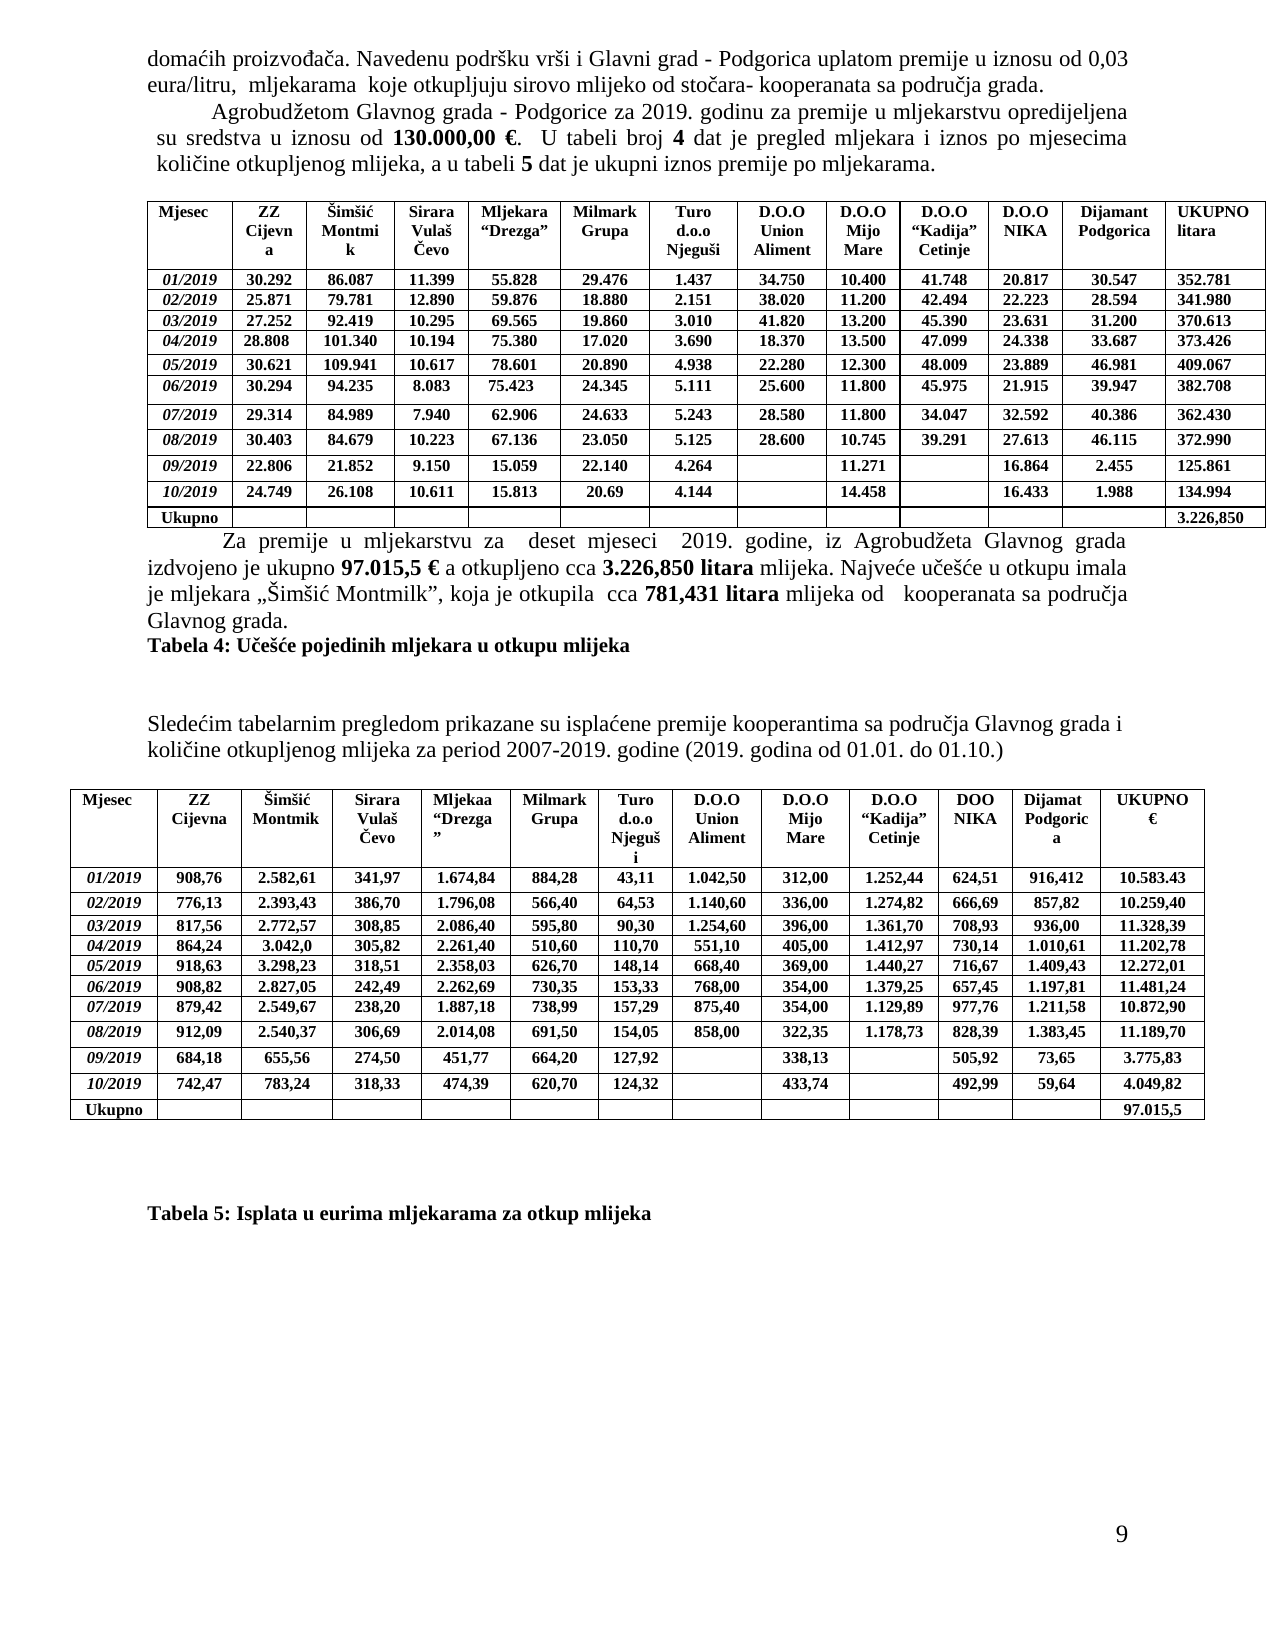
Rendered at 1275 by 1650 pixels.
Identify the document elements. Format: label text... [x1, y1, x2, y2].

table_cell 11.800 [827, 376, 899, 403]
table_cell 22.140 [561, 456, 649, 481]
table_cell 730,35 [511, 976, 598, 996]
table_cell 730,14 [939, 936, 1012, 955]
table_cell [738, 482, 826, 506]
table_cell 274,50 [333, 1048, 421, 1073]
table_cell 10.400 [827, 270, 899, 289]
table_cell 510,60 [511, 936, 598, 955]
table_cell Ukupno [71, 1100, 157, 1119]
table_cell 02/2019 [148, 290, 232, 309]
text Agrobudžetom Glavnog grada - Podgorice za 2019. godinu za premije u mljekarstvu opredijeljena su sredstva u iznosu od 130.000,00 €. U tabeli broj 4 dat je pregled mljekara i iznos po mjesecima količine otkupljenog mlijeka, a u tabeli 5 dat je ukupni iznos premije po mljekarama. [156, 98, 1128, 177]
table_cell 492,99 [939, 1074, 1012, 1098]
table_cell 684,18 [158, 1048, 241, 1073]
table_cell 15.059 [469, 456, 560, 481]
table_cell 06/2019 [148, 376, 232, 403]
table_header Mljekara “Drezga” [469, 202, 560, 269]
table_cell 21.915 [989, 376, 1062, 403]
table_header Turo d.o.o Njeguši [599, 790, 672, 867]
table_cell 127,92 [599, 1048, 672, 1073]
table_cell 1.178,73 [850, 1022, 938, 1047]
table_cell 405,00 [762, 936, 849, 955]
table_cell 94.235 [307, 376, 394, 403]
table_cell 10.194 [395, 331, 468, 354]
table_cell 620,70 [511, 1074, 598, 1098]
table_cell 12.300 [827, 355, 899, 374]
table_cell 24.749 [233, 482, 306, 506]
table_header ZZ Cijevna [158, 790, 241, 867]
table_cell 34.047 [901, 405, 988, 429]
table_cell 24.338 [989, 331, 1062, 354]
table_cell [469, 508, 560, 527]
table_cell 08/2019 [71, 1022, 157, 1047]
table_cell 875,40 [673, 997, 761, 1021]
table_cell 03/2019 [148, 311, 232, 330]
table_header D.O.O “Kadija” Cetinje [850, 790, 938, 867]
table_cell 29.314 [233, 405, 306, 429]
table_cell 48.009 [901, 355, 988, 374]
text Tabela 4: Učešće pojedinih mljekara u otkupu mlijeka [147, 633, 1128, 657]
table_cell 28.594 [1063, 290, 1165, 309]
table_cell 318,33 [333, 1074, 421, 1098]
table_cell 382.708 [1166, 376, 1265, 403]
table_cell [599, 1100, 672, 1119]
table_cell 2.358,03 [422, 956, 510, 975]
table_cell 92.419 [307, 311, 394, 330]
table_cell 42.494 [901, 290, 988, 309]
table_cell 5.111 [650, 376, 737, 403]
table_cell 308,85 [333, 916, 421, 935]
table_header Milmark Grupa [511, 790, 598, 867]
table_cell 20.817 [989, 270, 1062, 289]
table_cell [850, 1100, 938, 1119]
table_cell [650, 508, 737, 527]
table_cell 341,97 [333, 868, 421, 892]
table_cell 20.890 [561, 355, 649, 374]
table_cell 1.796,08 [422, 893, 510, 914]
table_cell [511, 1100, 598, 1119]
table_cell 2.549,67 [242, 997, 332, 1021]
table_cell 11.800 [827, 405, 899, 429]
table_cell 10.872,90 [1101, 997, 1204, 1021]
table_cell 238,20 [333, 997, 421, 1021]
table_cell 38.020 [738, 290, 826, 309]
table_cell 28.580 [738, 405, 826, 429]
table_header Mljekaa“Drezga” [422, 790, 510, 867]
table_cell 354,00 [762, 997, 849, 1021]
table_cell 10.583.43 [1101, 868, 1204, 892]
table_cell [901, 482, 988, 506]
table_cell 3.010 [650, 311, 737, 330]
table_cell 1.254,60 [673, 916, 761, 935]
table_cell 67.136 [469, 430, 560, 455]
table_cell 2.582,61 [242, 868, 332, 892]
table_cell 04/2019 [71, 936, 157, 955]
table_header UKUPNO € [1101, 790, 1204, 867]
table_cell 10/2019 [71, 1074, 157, 1098]
table_cell 16.864 [989, 456, 1062, 481]
table_cell 30.294 [233, 376, 306, 403]
table_cell 776,13 [158, 893, 241, 914]
table_cell 505,92 [939, 1048, 1012, 1073]
table_cell 369,00 [762, 956, 849, 975]
table_header Dijamant Podgorica [1063, 202, 1165, 269]
table_cell 30.547 [1063, 270, 1165, 289]
table_cell 125.861 [1166, 456, 1265, 481]
table_cell 1.129,89 [850, 997, 938, 1021]
table_cell 29.476 [561, 270, 649, 289]
table_cell 28.600 [738, 430, 826, 455]
table_cell [307, 508, 394, 527]
table_cell [561, 508, 649, 527]
table_cell 1.252,44 [850, 868, 938, 892]
table_cell [395, 508, 468, 527]
table_cell 5.243 [650, 405, 737, 429]
table_cell [242, 1100, 332, 1119]
table_cell 884,28 [511, 868, 598, 892]
table_cell 59,64 [1013, 1074, 1100, 1098]
table_header Milmark Grupa [561, 202, 649, 269]
table_cell 11.271 [827, 456, 899, 481]
table_cell 4.938 [650, 355, 737, 374]
table_cell 716,67 [939, 956, 1012, 975]
table_header D.O.O Mijo Mare [827, 202, 899, 269]
table_cell 11.328,39 [1101, 916, 1204, 935]
table_cell 912,09 [158, 1022, 241, 1047]
table_cell 2.086,40 [422, 916, 510, 935]
table_header ZZ Cijevna [233, 202, 306, 269]
table_cell 31.200 [1063, 311, 1165, 330]
table_cell 24.633 [561, 405, 649, 429]
table_header Dijamat Podgorica [1013, 790, 1100, 867]
table_cell 433,74 [762, 1074, 849, 1098]
table_cell 1.211,58 [1013, 997, 1100, 1021]
table_cell 26.108 [307, 482, 394, 506]
table_cell 30.403 [233, 430, 306, 455]
table_cell 2.261,40 [422, 936, 510, 955]
table_cell 153,33 [599, 976, 672, 996]
table_cell 691,50 [511, 1022, 598, 1047]
table_cell 4.049,82 [1101, 1074, 1204, 1098]
table_cell 23.889 [989, 355, 1062, 374]
table_cell 242,49 [333, 976, 421, 996]
table_cell 07/2019 [71, 997, 157, 1021]
table_cell Ukupno [148, 508, 232, 527]
table_cell 20.69 [561, 482, 649, 506]
table_header Sirara Vulaš Čevo [333, 790, 421, 867]
table_cell 59.876 [469, 290, 560, 309]
table_cell 551,10 [673, 936, 761, 955]
table_cell 17.020 [561, 331, 649, 354]
table_cell 1.887,18 [422, 997, 510, 1021]
table_cell 23.631 [989, 311, 1062, 330]
table_cell 101.340 [307, 331, 394, 354]
table_cell 45.975 [901, 376, 988, 403]
table_cell 2.772,57 [242, 916, 332, 935]
table_cell 97.015,5 [1101, 1100, 1204, 1119]
table_cell 04/2019 [148, 331, 232, 354]
table_header D.O.O Union Aliment [738, 202, 826, 269]
table_cell 668,40 [673, 956, 761, 975]
table_cell 655,56 [242, 1048, 332, 1073]
table_cell 11.189,70 [1101, 1022, 1204, 1047]
table_cell 10.745 [827, 430, 899, 455]
table_header D.O.O NIKA [989, 202, 1062, 269]
table_cell 708,93 [939, 916, 1012, 935]
table_cell 977,76 [939, 997, 1012, 1021]
table_cell 55.828 [469, 270, 560, 289]
table_cell [233, 508, 306, 527]
table_cell 13.500 [827, 331, 899, 354]
table_cell [762, 1100, 849, 1119]
table_cell 657,45 [939, 976, 1012, 996]
table_cell 148,14 [599, 956, 672, 975]
table_cell 10.611 [395, 482, 468, 506]
table_cell 110,70 [599, 936, 672, 955]
table_cell 39.947 [1063, 376, 1165, 403]
table_cell 2.151 [650, 290, 737, 309]
table_cell 06/2019 [71, 976, 157, 996]
table_cell 11.399 [395, 270, 468, 289]
table_cell 7.940 [395, 405, 468, 429]
table_cell 03/2019 [71, 916, 157, 935]
table_cell 78.601 [469, 355, 560, 374]
table_cell 30.292 [233, 270, 306, 289]
table_cell 11.202,78 [1101, 936, 1204, 955]
table_cell 352.781 [1166, 270, 1265, 289]
table_cell 4.264 [650, 456, 737, 481]
table_cell [1013, 1100, 1100, 1119]
table_cell 3.042,0 [242, 936, 332, 955]
table_cell 306,69 [333, 1022, 421, 1047]
table_cell 1.197,81 [1013, 976, 1100, 996]
table_cell 25.600 [738, 376, 826, 403]
table_cell [673, 1048, 761, 1073]
table_cell 40.386 [1063, 405, 1165, 429]
table_cell 624,51 [939, 868, 1012, 892]
table_cell 46.115 [1063, 430, 1165, 455]
table_cell 01/2019 [148, 270, 232, 289]
table_cell 1.383,45 [1013, 1022, 1100, 1047]
table_header D.O.O Mijo Mare [762, 790, 849, 867]
table_cell 370.613 [1166, 311, 1265, 330]
table_cell 27.613 [989, 430, 1062, 455]
table_cell 409.067 [1166, 355, 1265, 374]
table_cell 566,40 [511, 893, 598, 914]
table_cell 09/2019 [71, 1048, 157, 1073]
table_cell [827, 508, 899, 527]
table_header Turo d.o.o Njeguši [650, 202, 737, 269]
table_cell 1.274,82 [850, 893, 938, 914]
table_cell 157,29 [599, 997, 672, 1021]
table_cell 75.423 [469, 376, 560, 403]
table_cell 25.871 [233, 290, 306, 309]
table_cell 626,70 [511, 956, 598, 975]
table_cell 75.380 [469, 331, 560, 354]
table_cell 9.150 [395, 456, 468, 481]
table_cell 595,80 [511, 916, 598, 935]
table_header Sirara Vulaš Čevo [395, 202, 468, 269]
table_cell 908,76 [158, 868, 241, 892]
table_cell 1.409,43 [1013, 956, 1100, 975]
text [147, 45, 1128, 98]
table_cell 336,00 [762, 893, 849, 914]
table_cell 30.621 [233, 355, 306, 374]
table_header UKUPNO litara [1166, 202, 1265, 269]
table_cell [422, 1100, 510, 1119]
table_cell 12.890 [395, 290, 468, 309]
table_cell 32.592 [989, 405, 1062, 429]
table_cell 1.412,97 [850, 936, 938, 955]
table_cell 79.781 [307, 290, 394, 309]
table_cell 373.426 [1166, 331, 1265, 354]
text Sledećim tabelarnim pregledom prikazane su isplaćene premije kooperantima sa područja Glavnog grada i količine otkupljenog mlijeka za period 2007-2019. godine (2019. godina od 01.01. do 01.10.) [147, 710, 1128, 762]
table_cell 90,30 [599, 916, 672, 935]
table_cell 783,24 [242, 1074, 332, 1098]
table_cell 1.042,50 [673, 868, 761, 892]
table_cell 3.298,23 [242, 956, 332, 975]
table_cell 362.430 [1166, 405, 1265, 429]
table_cell 386,70 [333, 893, 421, 914]
table_cell 43,11 [599, 868, 672, 892]
table_cell 45.390 [901, 311, 988, 330]
table_cell 05/2019 [71, 956, 157, 975]
table_cell 3.775,83 [1101, 1048, 1204, 1073]
table_cell 1.437 [650, 270, 737, 289]
table_cell 09/2019 [148, 456, 232, 481]
table_cell 11.481,24 [1101, 976, 1204, 996]
table_cell [333, 1100, 421, 1119]
table_cell 15.813 [469, 482, 560, 506]
table_cell 23.050 [561, 430, 649, 455]
table_cell 372.990 [1166, 430, 1265, 455]
text Za premije u mljekarstvu za deset mjeseci 2019. godine, iz Agrobudžeta Glavnog grada izdvojeno je ukupno 97.015,5 € a otkupljeno cca 3.226,850 litara mlijeka. Najveće učešće u otkupu imala je mljekara „Šimšić Montmilk”, koja je otkupila cca 781,431 litara mlijeka od kooperanata sa područja Glavnog grada. [147, 528, 1128, 633]
table_cell 664,20 [511, 1048, 598, 1073]
table_cell 01/2019 [71, 868, 157, 892]
table_cell 10.259,40 [1101, 893, 1204, 914]
table_cell 1.988 [1063, 482, 1165, 506]
table_cell 474,39 [422, 1074, 510, 1098]
table_cell [939, 1100, 1012, 1119]
table_header Šimšić Montmik [307, 202, 394, 269]
table_cell 2.262,69 [422, 976, 510, 996]
table_cell 918,63 [158, 956, 241, 975]
table_cell 2.455 [1063, 456, 1165, 481]
table_cell 2.014,08 [422, 1022, 510, 1047]
table_cell 47.099 [901, 331, 988, 354]
table_cell [989, 508, 1062, 527]
table_cell 1.440,27 [850, 956, 938, 975]
table_cell 10.617 [395, 355, 468, 374]
table_cell 322,35 [762, 1022, 849, 1047]
table_cell 396,00 [762, 916, 849, 935]
table_cell 1.361,70 [850, 916, 938, 935]
table_cell 2.827,05 [242, 976, 332, 996]
table_cell 666,69 [939, 893, 1012, 914]
table_cell 27.252 [233, 311, 306, 330]
table_cell 742,47 [158, 1074, 241, 1098]
table_cell 12.272,01 [1101, 956, 1204, 975]
table_cell 768,00 [673, 976, 761, 996]
table_cell 879,42 [158, 997, 241, 1021]
table_cell 14.458 [827, 482, 899, 506]
table_cell 857,82 [1013, 893, 1100, 914]
table_cell 05/2019 [148, 355, 232, 374]
table_cell 338,13 [762, 1048, 849, 1073]
table_cell 46.981 [1063, 355, 1165, 374]
table_cell 8.083 [395, 376, 468, 403]
table_cell 3.226,850 [1166, 508, 1265, 527]
table_cell [850, 1048, 938, 1073]
table_cell 817,56 [158, 916, 241, 935]
table_cell 3.690 [650, 331, 737, 354]
table_cell 10.295 [395, 311, 468, 330]
table_cell 916,412 [1013, 868, 1100, 892]
table_cell 18.370 [738, 331, 826, 354]
table_cell 4.144 [650, 482, 737, 506]
table_cell 84.679 [307, 430, 394, 455]
table_cell 10.223 [395, 430, 468, 455]
table_cell 341.980 [1166, 290, 1265, 309]
table_cell [901, 456, 988, 481]
table_cell 864,24 [158, 936, 241, 955]
table_cell 10/2019 [148, 482, 232, 506]
table_cell 5.125 [650, 430, 737, 455]
table_cell [673, 1100, 761, 1119]
table_cell 16.433 [989, 482, 1062, 506]
table_cell 22.280 [738, 355, 826, 374]
table_cell 154,05 [599, 1022, 672, 1047]
table_cell 18.880 [561, 290, 649, 309]
table_cell 28.808 [233, 331, 306, 354]
table_header Mjesec [71, 790, 157, 867]
table_cell 41.820 [738, 311, 826, 330]
table_cell 22.806 [233, 456, 306, 481]
table_cell [850, 1074, 938, 1098]
table_cell [738, 508, 826, 527]
table_cell 1.674,84 [422, 868, 510, 892]
table_cell 318,51 [333, 956, 421, 975]
table_cell [901, 508, 988, 527]
table_header D.O.O Union Aliment [673, 790, 761, 867]
table_cell 02/2019 [71, 893, 157, 914]
table_cell 13.200 [827, 311, 899, 330]
table_cell 41.748 [901, 270, 988, 289]
text Tabela 5: Isplata u eurima mljekarama za otkup mlijeka [147, 1201, 1128, 1225]
table_cell 738,99 [511, 997, 598, 1021]
table_cell 73,65 [1013, 1048, 1100, 1073]
table_header D.O.O “Kadija” Cetinje [901, 202, 988, 269]
table_cell 1.010,61 [1013, 936, 1100, 955]
table_cell 124,32 [599, 1074, 672, 1098]
table_cell 24.345 [561, 376, 649, 403]
table_cell 134.994 [1166, 482, 1265, 506]
table_cell [1063, 508, 1165, 527]
table_cell 84.989 [307, 405, 394, 429]
table_cell 69.565 [469, 311, 560, 330]
table_cell 2.393,43 [242, 893, 332, 914]
table_cell 109.941 [307, 355, 394, 374]
table_cell 1.140,60 [673, 893, 761, 914]
table_cell 858,00 [673, 1022, 761, 1047]
table_cell 828,39 [939, 1022, 1012, 1047]
table_cell 936,00 [1013, 916, 1100, 935]
table_cell 21.852 [307, 456, 394, 481]
table_cell 07/2019 [148, 405, 232, 429]
table_cell [738, 456, 826, 481]
table_cell 2.540,37 [242, 1022, 332, 1047]
table_cell 354,00 [762, 976, 849, 996]
table_cell 34.750 [738, 270, 826, 289]
table_cell 312,00 [762, 868, 849, 892]
table_cell 22.223 [989, 290, 1062, 309]
table_cell 86.087 [307, 270, 394, 289]
table_cell 11.200 [827, 290, 899, 309]
table_cell 19.860 [561, 311, 649, 330]
table_cell 64,53 [599, 893, 672, 914]
table_cell [158, 1100, 241, 1119]
table_cell 39.291 [901, 430, 988, 455]
table_cell 08/2019 [148, 430, 232, 455]
table_cell 908,82 [158, 976, 241, 996]
table_cell 62.906 [469, 405, 560, 429]
table_cell 1.379,25 [850, 976, 938, 996]
table_cell 451,77 [422, 1048, 510, 1073]
table_cell [673, 1074, 761, 1098]
table_header Šimšić Montmik [242, 790, 332, 867]
table_header DOO NIKA [939, 790, 1012, 867]
table_cell 305,82 [333, 936, 421, 955]
table_cell 33.687 [1063, 331, 1165, 354]
table_header Mjesec [148, 202, 232, 269]
